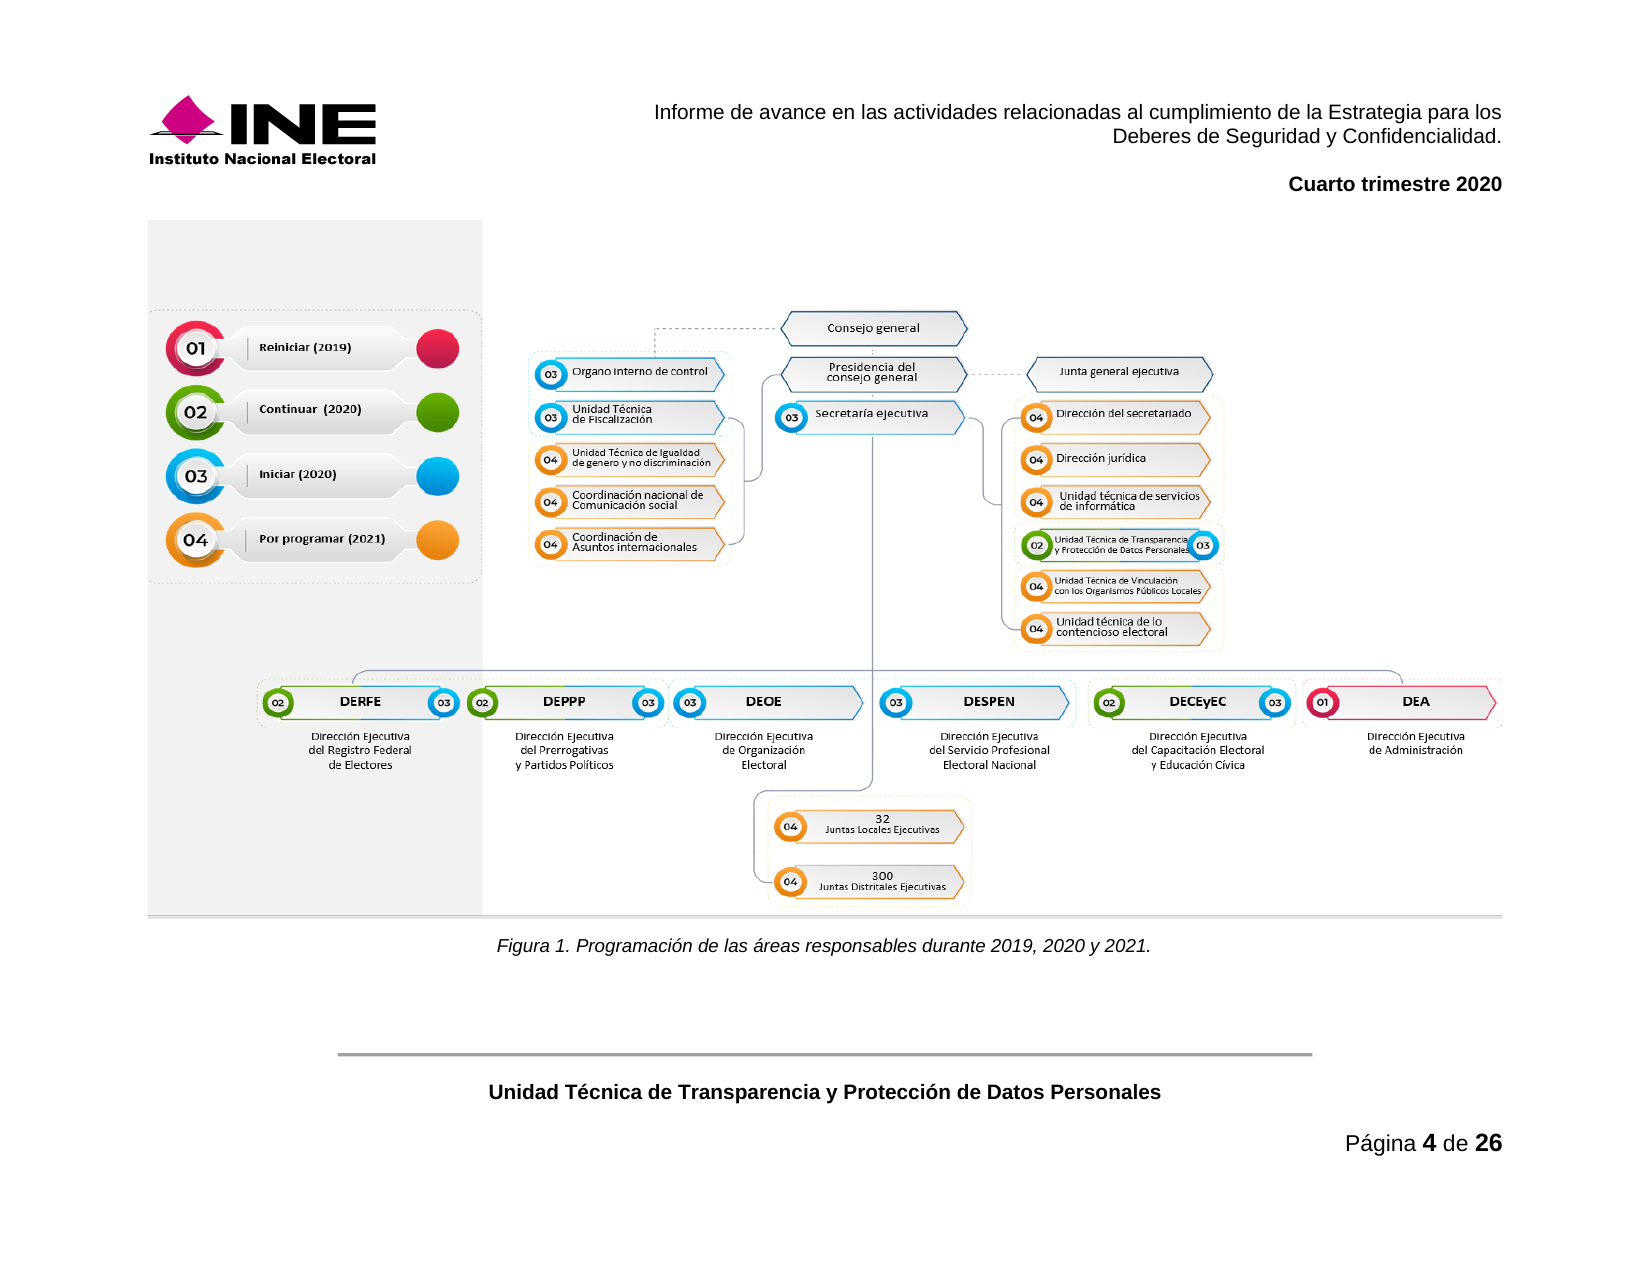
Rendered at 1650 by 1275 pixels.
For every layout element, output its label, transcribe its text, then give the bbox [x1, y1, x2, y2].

text Figura 1. Programación de las áreas responsables durante 2019, 2020 y 2021. [148, 935, 1502, 957]
picture [147, 220, 1503, 919]
picture [147, 75, 378, 187]
